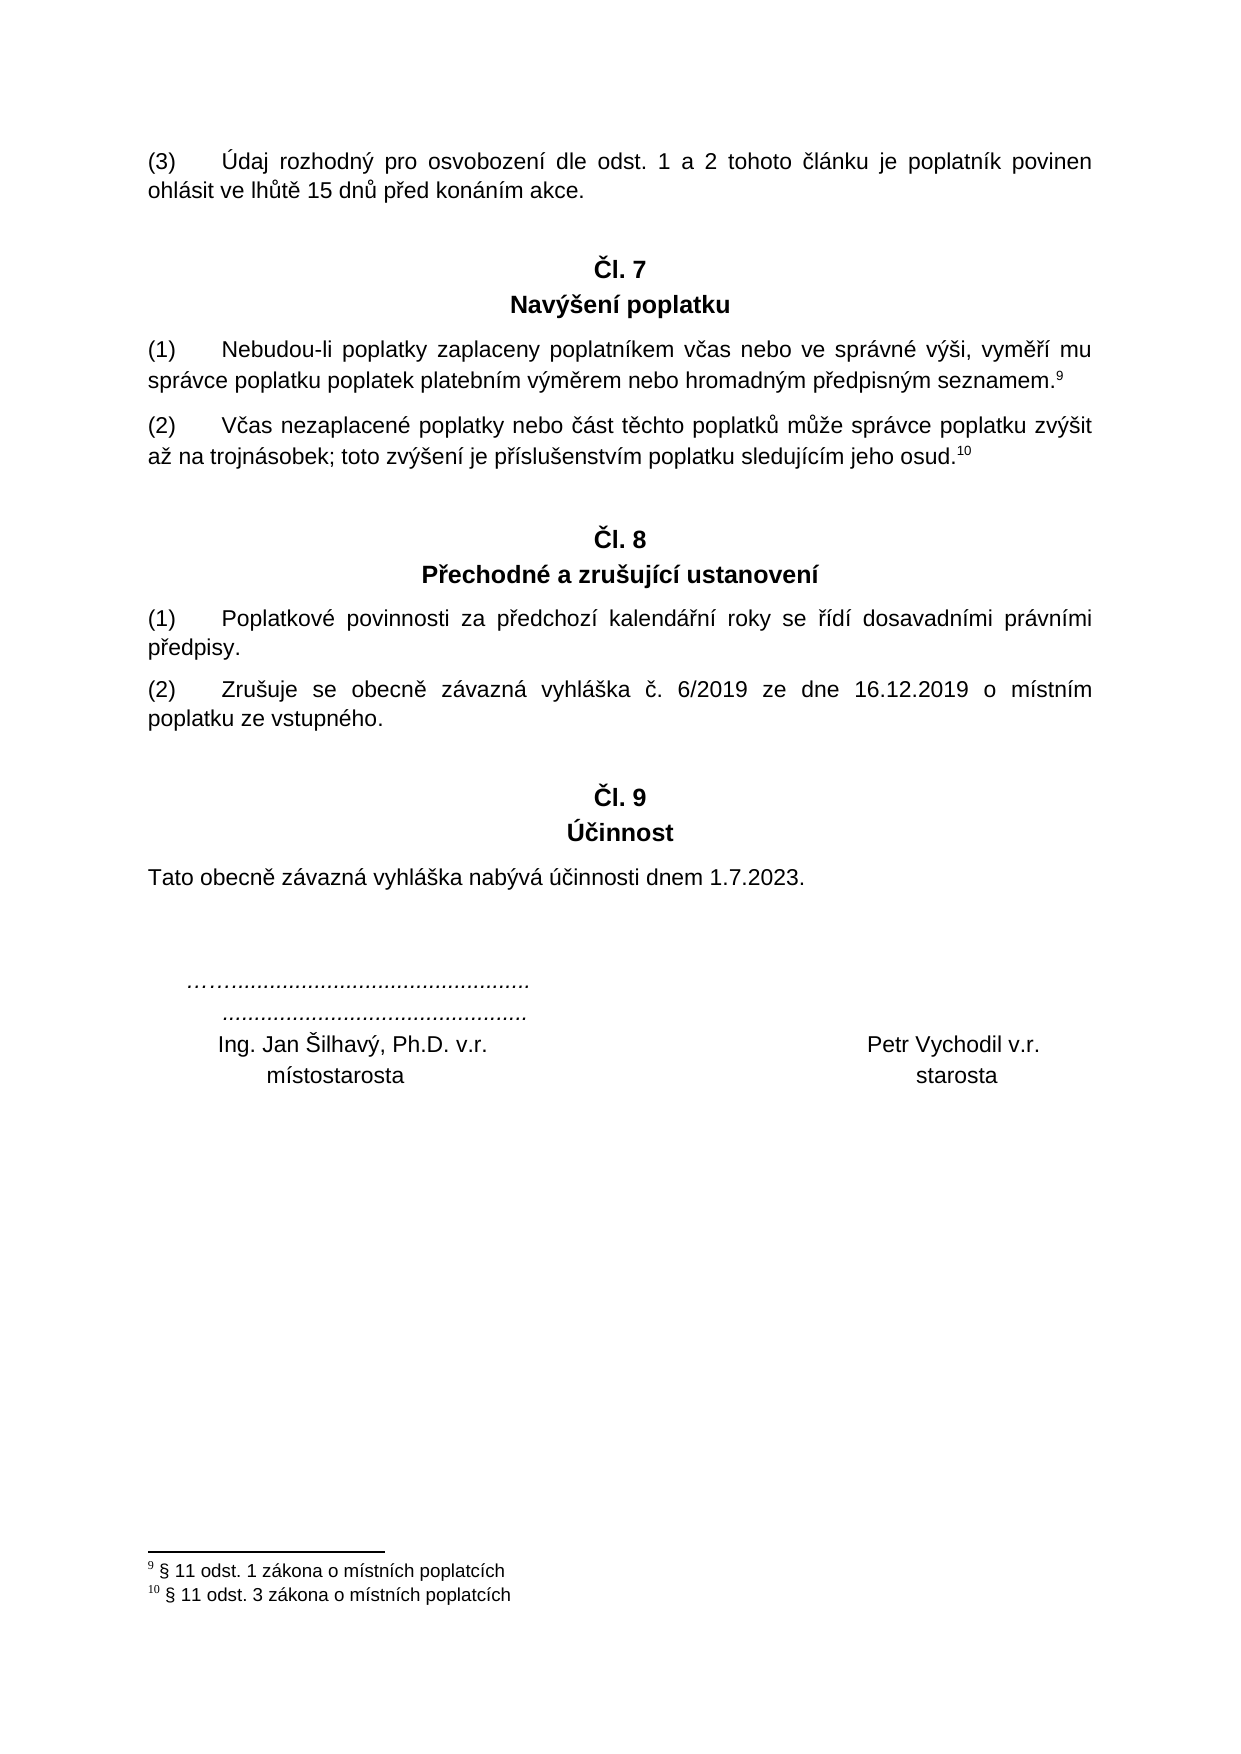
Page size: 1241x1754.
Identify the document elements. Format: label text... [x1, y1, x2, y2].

list Údaj rozhodný pro osvobození dle odst. 1 a 2 tohoto článku je poplatník povinen ohlásit ve lhůtě 15 dnů před konáním akce. [148, 148, 1093, 203]
text Čl. 7 [148, 256, 1093, 284]
text ……............................................... ................................................ [148, 967, 1093, 1025]
text Ing. Jan Šilhavý, Ph.D. v.r. Petr Vychodil v.r. [148, 1031, 1093, 1057]
list Nebudou-li poplatky zaplaceny poplatníkem včas nebo ve správné výši, vyměří mu správce poplatku poplatek platebním výměrem nebo hromadným předpisným seznamem. [148, 336, 1093, 394]
text Čl. 8 [148, 525, 1093, 553]
list Poplatkové povinnosti za předchozí kalendářní roky se řídí dosavadními právními předpisy. [148, 605, 1093, 660]
list Včas nezaplacené poplatky nebo část těchto poplatků může správce poplatku zvýšit až na trojnásobek; toto zvýšení je příslušenstvím poplatku sledujícím jeho osud. [148, 412, 1093, 469]
text Přechodné a zrušující ustanovení [148, 560, 1093, 588]
text Čl. 9 [148, 783, 1093, 812]
list Zrušuje se obecně závazná vyhláška č. 6/2019 ze dne 16.12.2019 o místním poplatku ze vstupného. [148, 676, 1093, 731]
text Tato obecně závazná vyhláška nabývá účinnosti dnem 1.7.2023. [148, 864, 1093, 890]
text Účinnost [148, 818, 1093, 847]
text místostarosta starosta [148, 1062, 1093, 1088]
text Navýšení poplatku [148, 291, 1093, 319]
